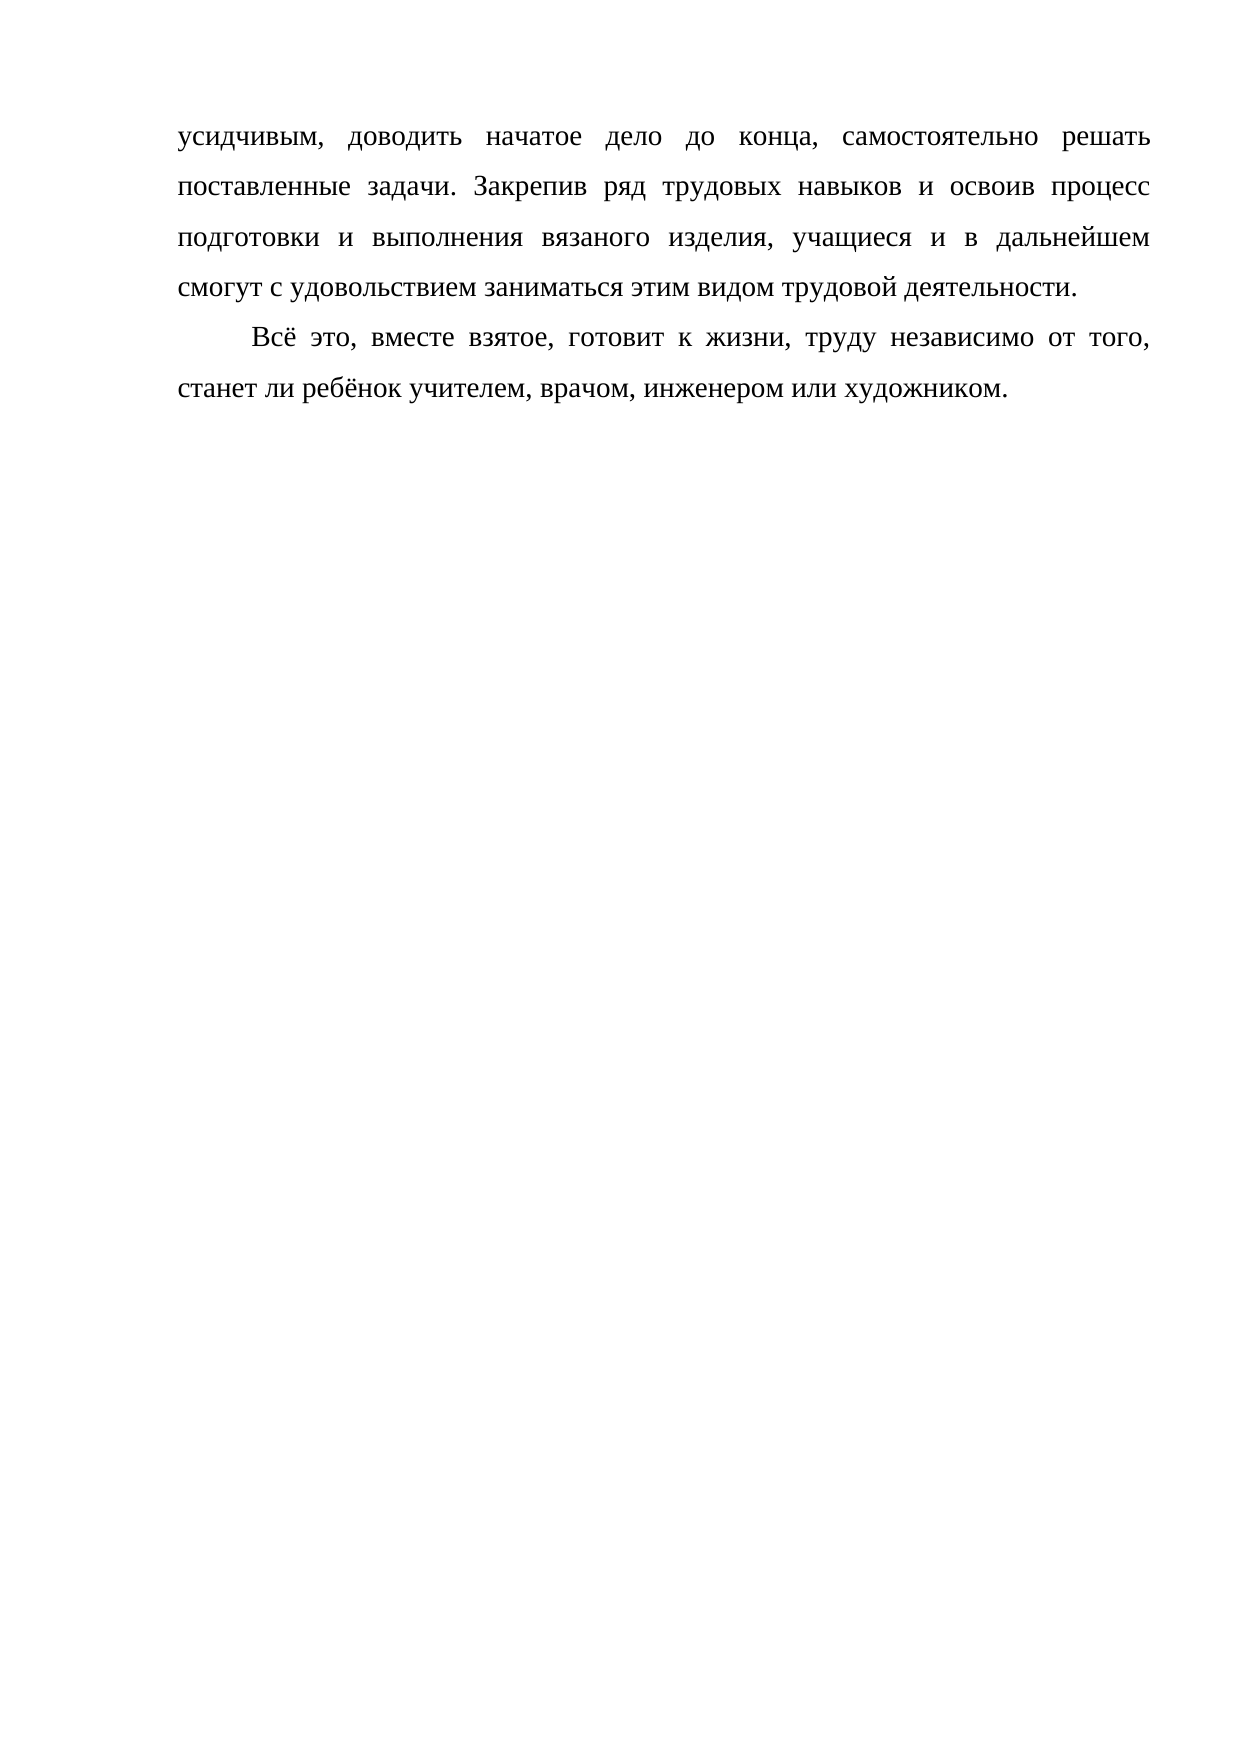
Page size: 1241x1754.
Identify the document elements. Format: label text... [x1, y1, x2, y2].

text Всё это, вместе взятое, готовит к жизни, труду независимо от того, станет ли ребёнок учителем, врачом, инженером или художником. [177, 319, 1152, 403]
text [177, 118, 1152, 303]
